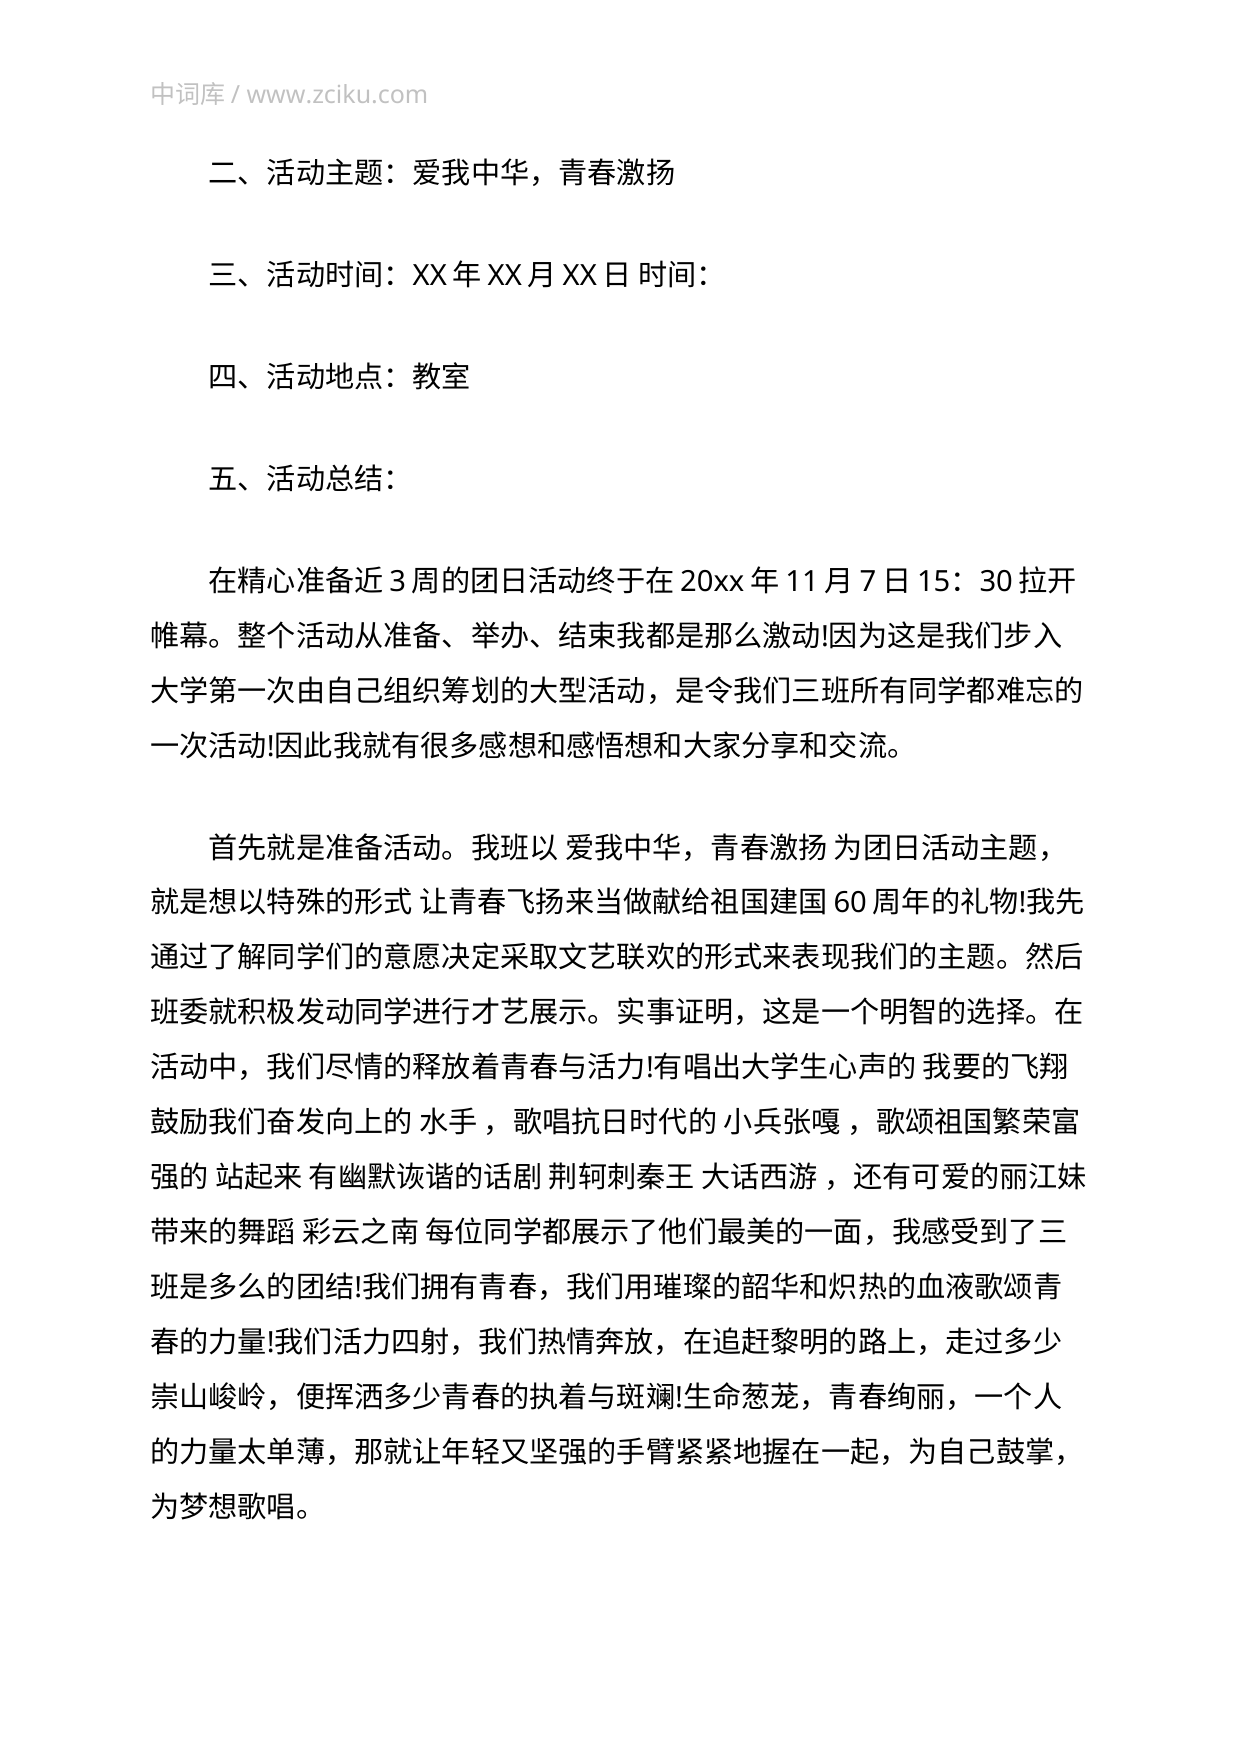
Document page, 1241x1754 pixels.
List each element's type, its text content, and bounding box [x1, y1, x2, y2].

text 在精心准备近3周的团日活动终于在20xx年11月7日15：30拉开帷幕。整个活动从准备、举办、结束我都是那么激动!因为这是我们步入大学第一次由自己组织筹划的大型活动，是令我们三班所有同学都难忘的一次活动!因此我就有很多感想和感悟想和大家分享和交流。 [150, 557, 1090, 764]
text 首先就是准备活动。我班以 爱我中华，青春激扬 为团日活动主题，就是想以特殊的形式 让青春飞扬来当做献给祖国建国60周年的礼物!我先通过了解同学们的意愿决定采取文艺联欢的形式来表现我们的主题。然后班委就积极发动同学进行才艺展示。实事证明，这是一个明智的选择。在活动中，我们尽情的释放着青春与活力!有唱出大学生心声的 我要的飞翔 鼓励我们奋发向上的 水手 ，歌唱抗日时代的 小兵张嘎 ，歌颂祖国繁荣富强的 站起来 有幽默诙谐的话剧 荆轲刺秦王 大话西游 ，还有可爱的丽江妹带来的舞蹈 彩云之南 每位同学都展示了他们最美的一面，我感受到了三班是多么的团结!我们拥有青春，我们用璀璨的韶华和炽热的血液歌颂青春的力量!我们活力四射，我们热情奔放，在追赶黎明的路上，走过多少崇山峻岭，便挥洒多少青春的执着与斑斓!生命葱茏，青春绚丽，一个人的力量太单薄，那就让年轻又坚强的手臂紧紧地握在一起，为自己鼓掌，为梦想歌唱。 [150, 824, 1090, 1526]
text 五、活动总结： [150, 456, 1090, 498]
text 四、活动地点：教室 [150, 354, 1090, 396]
text 二、活动主题：爱我中华，青春激扬 [150, 150, 1090, 192]
text 三、活动时间：XX年XX月XX日 时间： [150, 252, 1090, 294]
